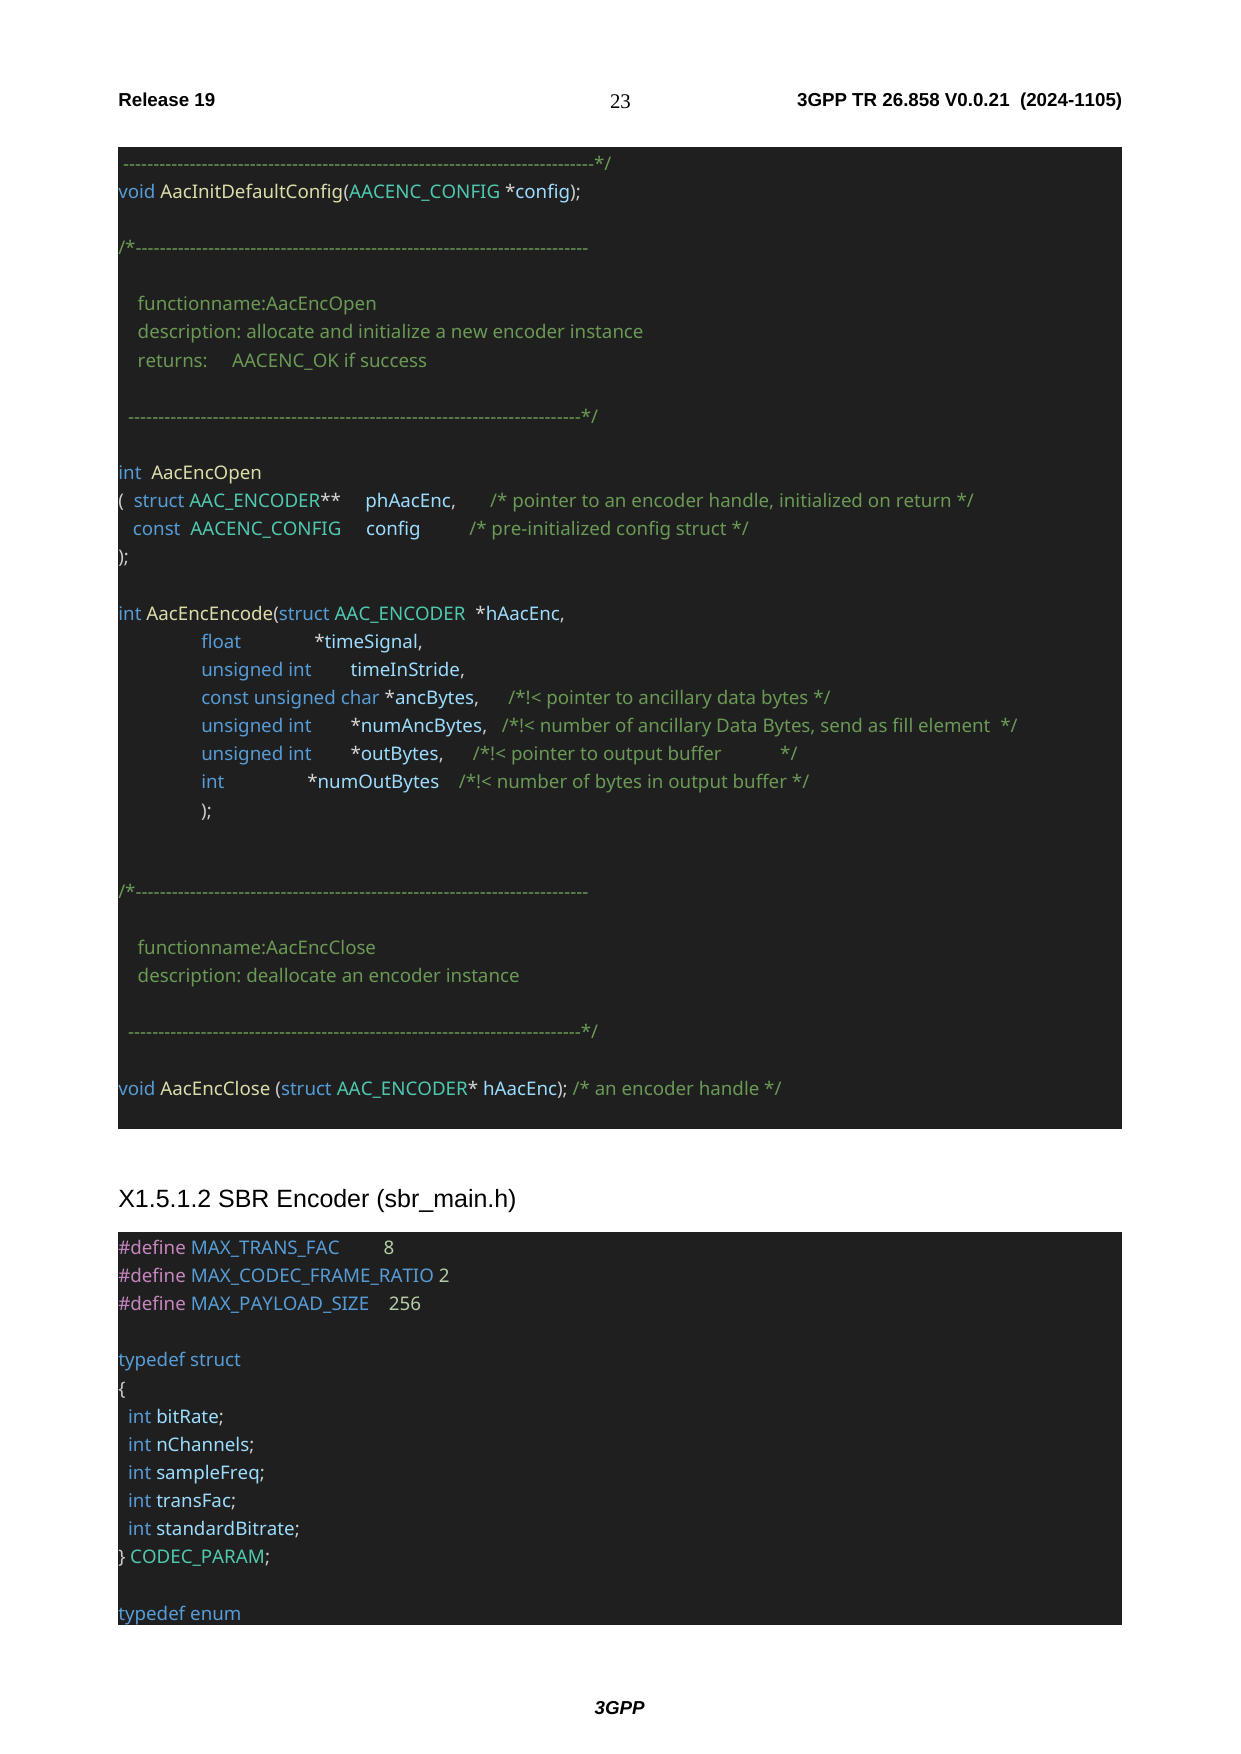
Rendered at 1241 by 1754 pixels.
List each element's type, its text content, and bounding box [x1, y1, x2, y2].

text ); [118, 541, 1122, 569]
text int AacEncEncode(struct AAC_ENCODER *hAacEnc, [118, 597, 1122, 626]
text } CODEC_PARAM; [118, 1541, 1122, 1569]
subtitle X1.5.1.2 SBR Encoder (sbr_main.h) [118, 1184, 1122, 1213]
text typedef struct [118, 1344, 1122, 1372]
text ---------------------------------------------------------------------------*/ [118, 1016, 1122, 1044]
text float *timeSignal, [118, 626, 1122, 654]
text void AacEncClose (struct AAC_ENCODER* hAacEnc); /* an encoder handle */ [118, 1072, 1122, 1101]
text int standardBitrate; [118, 1513, 1122, 1541]
text int *numOutBytes /*!< number of bytes in output buffer */ [118, 766, 1122, 794]
text description: deallocate an encoder instance [118, 960, 1122, 988]
text ( struct AAC_ENCODER** phAacEnc, /* pointer to an encoder handle, initialized on return */ [118, 485, 1122, 513]
text int transFac; [118, 1485, 1122, 1513]
text ); [118, 794, 1122, 822]
text #define MAX_CODEC_FRAME_RATIO 2 [118, 1260, 1122, 1288]
text unsigned int timeInStride, [118, 654, 1122, 682]
text int AacEncOpen [118, 457, 1122, 485]
text unsigned int *numAncBytes, /*!< number of ancillary Data Bytes, send as fill element */ [118, 710, 1122, 738]
text ------------------------------------------------------------------------------*/ [118, 147, 1122, 176]
text typedef enum [118, 1597, 1122, 1625]
text int bitRate; [118, 1400, 1122, 1428]
text description: allocate and initialize a new encoder instance [118, 316, 1122, 344]
text void AacInitDefaultConfig(AACENC_CONFIG *config); [118, 176, 1122, 204]
text ---------------------------------------------------------------------------*/ [118, 401, 1122, 429]
text const AACENC_CONFIG config /* pre-initialized config struct */ [118, 513, 1122, 541]
text returns: AACENC_OK if success [118, 344, 1122, 372]
text #define MAX_TRANS_FAC 8 [118, 1232, 1122, 1260]
text int sampleFreq; [118, 1457, 1122, 1485]
text const unsigned char *ancBytes, /*!< pointer to ancillary data bytes */ [118, 682, 1122, 710]
text functionname:AacEncClose [118, 932, 1122, 960]
text /*--------------------------------------------------------------------------- [118, 876, 1122, 904]
text functionname:AacEncOpen [118, 288, 1122, 316]
text { [118, 1372, 1122, 1400]
text /*--------------------------------------------------------------------------- [118, 232, 1122, 260]
text unsigned int *outBytes, /*!< pointer to output buffer */ [118, 738, 1122, 766]
text int nChannels; [118, 1428, 1122, 1457]
text #define MAX_PAYLOAD_SIZE 256 [118, 1288, 1122, 1316]
